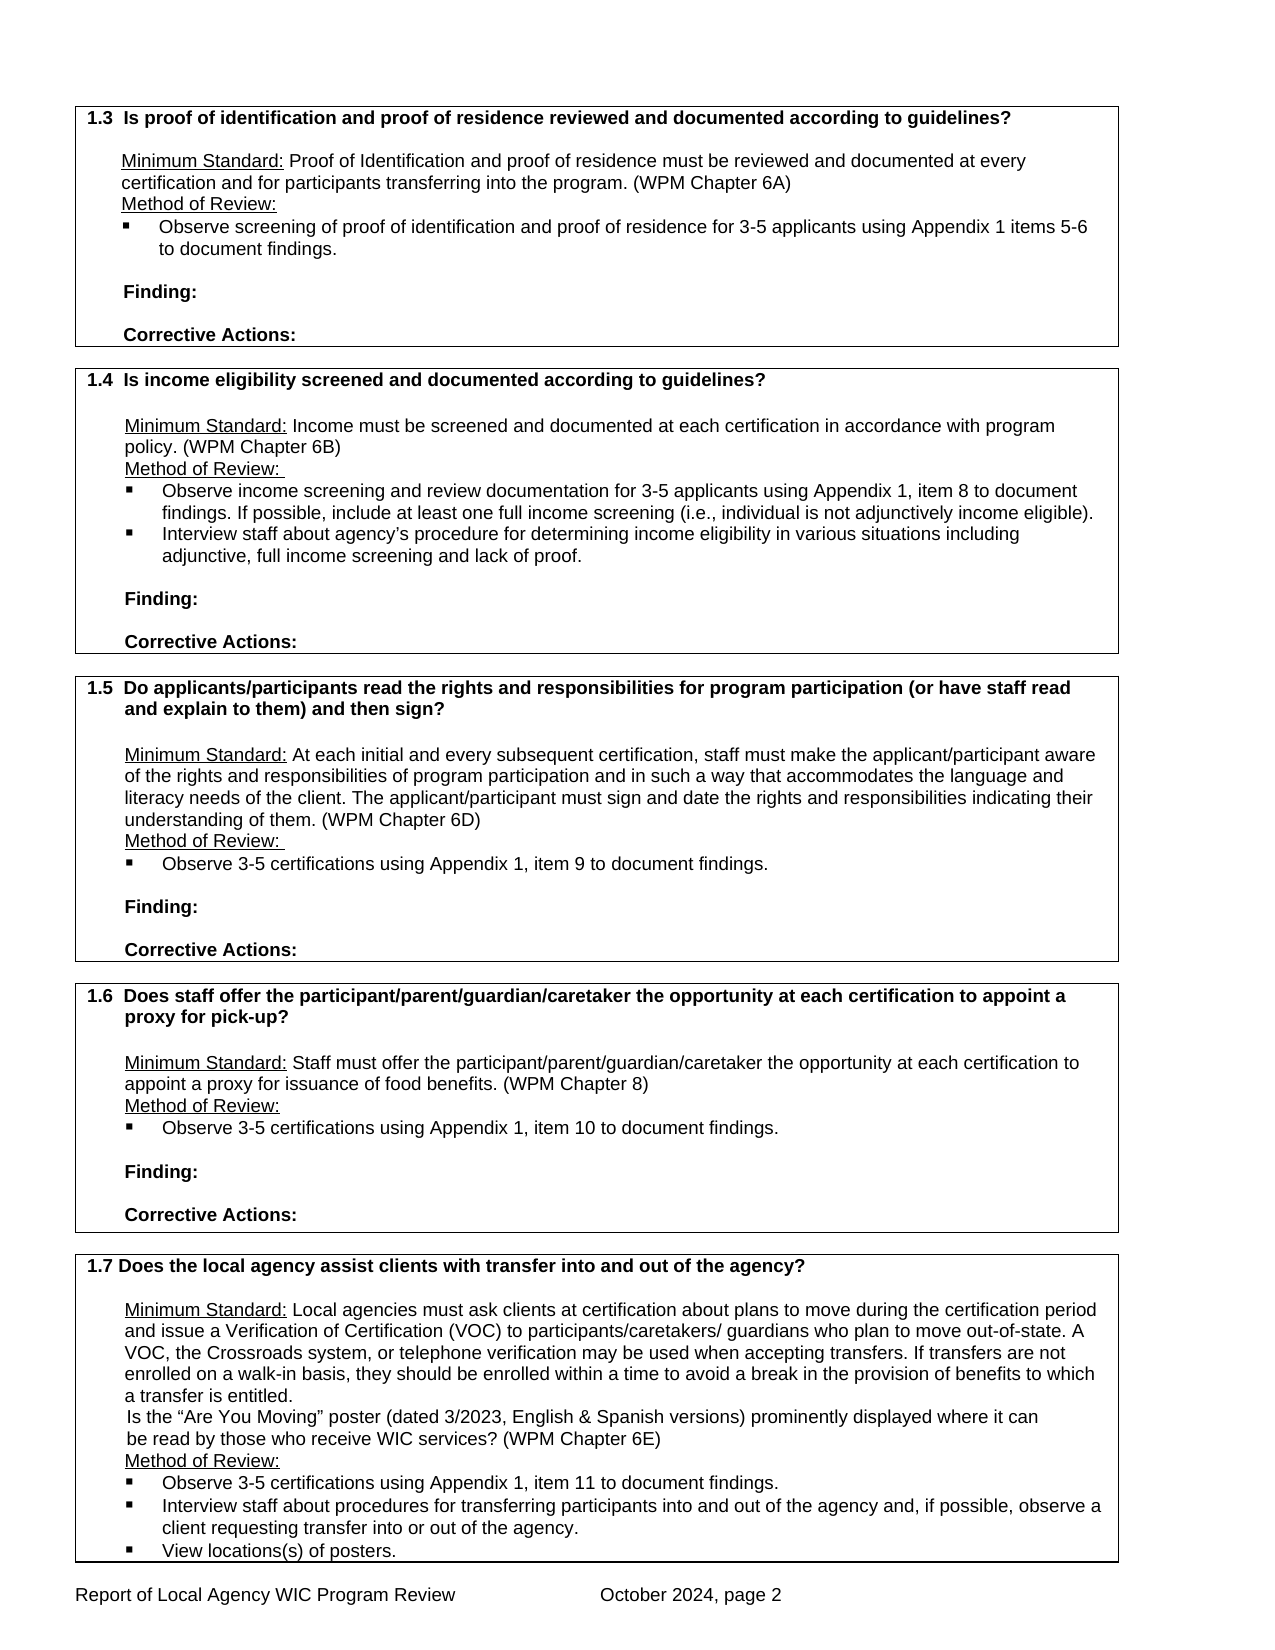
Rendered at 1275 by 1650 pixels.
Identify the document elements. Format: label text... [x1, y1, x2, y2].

table_header 1.5 Do applicants/participants read the rights and responsibilities for program participation (or have staff read and explain to them) and then sign? Minimum Standard: At each initial and every subsequent certification, staff must make the applicant/participant aware of the rights and responsibilities of program participation and in such a way that accommodates the language and literacy needs of the client. The applicant/participant must sign and date the rights and responsibilities indicating their understanding of them. (WPM Chapter 6D) Method of Review: Observe 3-5 certifications using Appendix 1, item 9 to document findings. Finding: Corrective Actions: [76, 677, 1118, 961]
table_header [76, 1255, 1118, 1561]
table_header 1.4 Is income eligibility screened and documented according to guidelines? Minimum Standard: Income must be screened and documented at each certification in accordance with program policy. (WPM Chapter 6B) Method of Review: Observe income screening and review documentation for 3-5 applicants using Appendix 1, item 8 to document findings. If possible, include at least one full income screening (i.e., individual is not adjunctively income eligible). Interview staff about agency’s procedure for determining income eligibility in various situations including adjunctive, full income screening and lack of proof. Finding: Corrective Actions: [76, 369, 1118, 653]
table_header 1.6 Does staff offer the participant/parent/guardian/caretaker the opportunity at each certification to appoint a proxy for pick-up? Minimum Standard: Staff must offer the participant/parent/guardian/caretaker the opportunity at each certification to appoint a proxy for issuance of food benefits. (WPM Chapter 8) Method of Review: Observe 3-5 certifications using Appendix 1, item 10 to document findings. Finding: Corrective Actions: [76, 984, 1118, 1232]
table_header 1.3 Is proof of identification and proof of residence reviewed and documented according to guidelines? Minimum Standard: Proof of Identification and proof of residence must be reviewed and documented at every certification and for participants transferring into the program. (WPM Chapter 6A) Method of Review: Observe screening of proof of identification and proof of residence for 3-5 applicants using Appendix 1 items 5-6 to document findings. Finding: Corrective Actions: [76, 107, 1118, 346]
